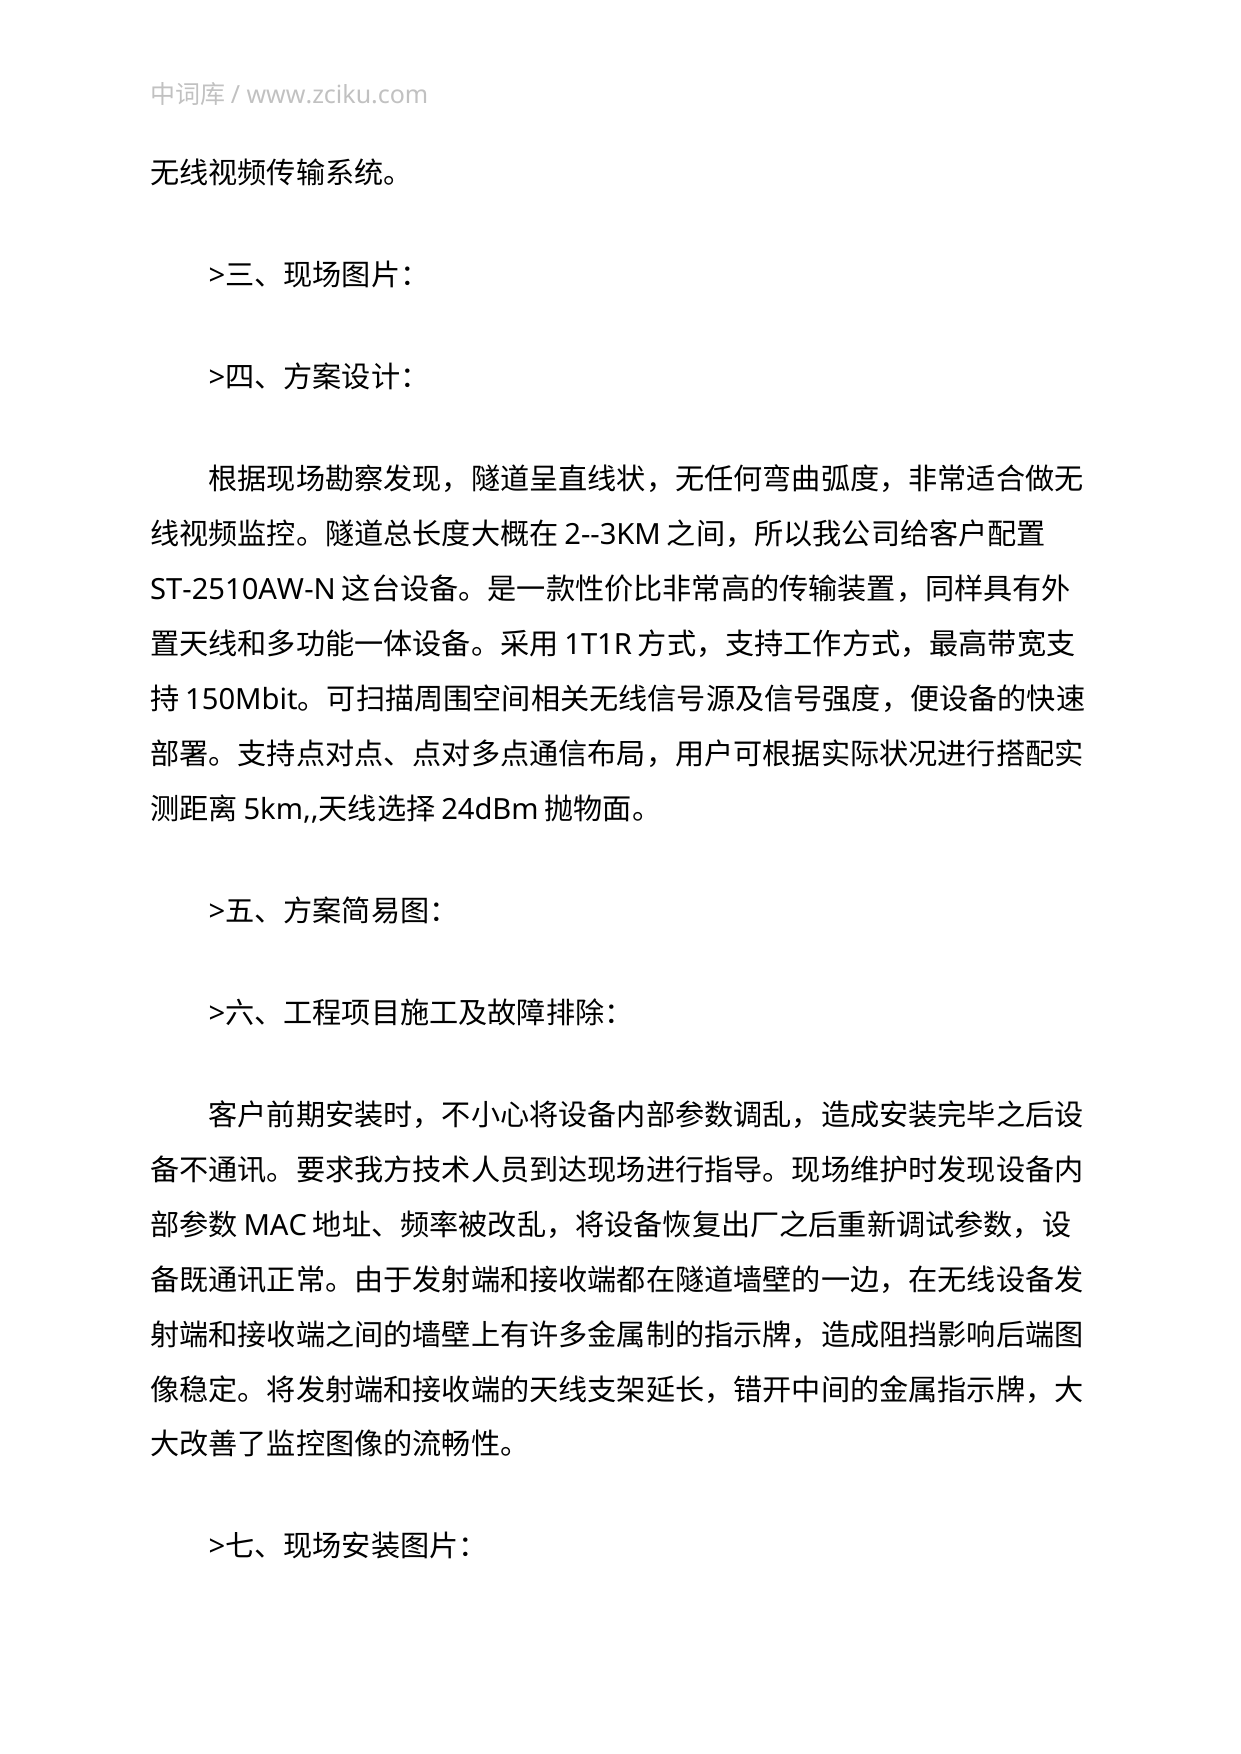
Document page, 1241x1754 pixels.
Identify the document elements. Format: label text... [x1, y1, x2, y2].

text >五、方案简易图： [150, 887, 1090, 930]
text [150, 150, 1090, 192]
text 客户前期安装时，不小心将设备内部参数调乱，造成安装完毕之后设备不通讯。要求我方技术人员到达现场进行指导。现场维护时发现设备内部参数MAC地址、频率被改乱，将设备恢复出厂之后重新调试参数，设备既通讯正常。由于发射端和接收端都在隧道墙壁的一边，在无线设备发射端和接收端之间的墙壁上有许多金属制的指示牌，造成阻挡影响后端图像稳定。将发射端和接收端的天线支架延长，错开中间的金属指示牌，大大改善了监控图像的流畅性。 [150, 1091, 1090, 1463]
text >四、方案设计： [150, 354, 1090, 396]
text 根据现场勘察发现，隧道呈直线状，无任何弯曲弧度，非常适合做无线视频监控。隧道总长度大概在2--3KM之间，所以我公司给客户配置ST-2510AW-N这台设备。是一款性价比非常高的传输装置，同样具有外置天线和多功能一体设备。采用1T1R方式，支持工作方式，最高带宽支持150Mbit。可扫描周围空间相关无线信号源及信号强度，便设备的快速部署。支持点对点、点对多点通信布局，用户可根据实际状况进行搭配实测距离5km,,天线选择24dBm抛物面。 [150, 456, 1090, 828]
text >七、现场安装图片： [150, 1523, 1090, 1565]
text >三、现场图片： [150, 252, 1090, 294]
text >六、工程项目施工及故障排除： [150, 989, 1090, 1032]
